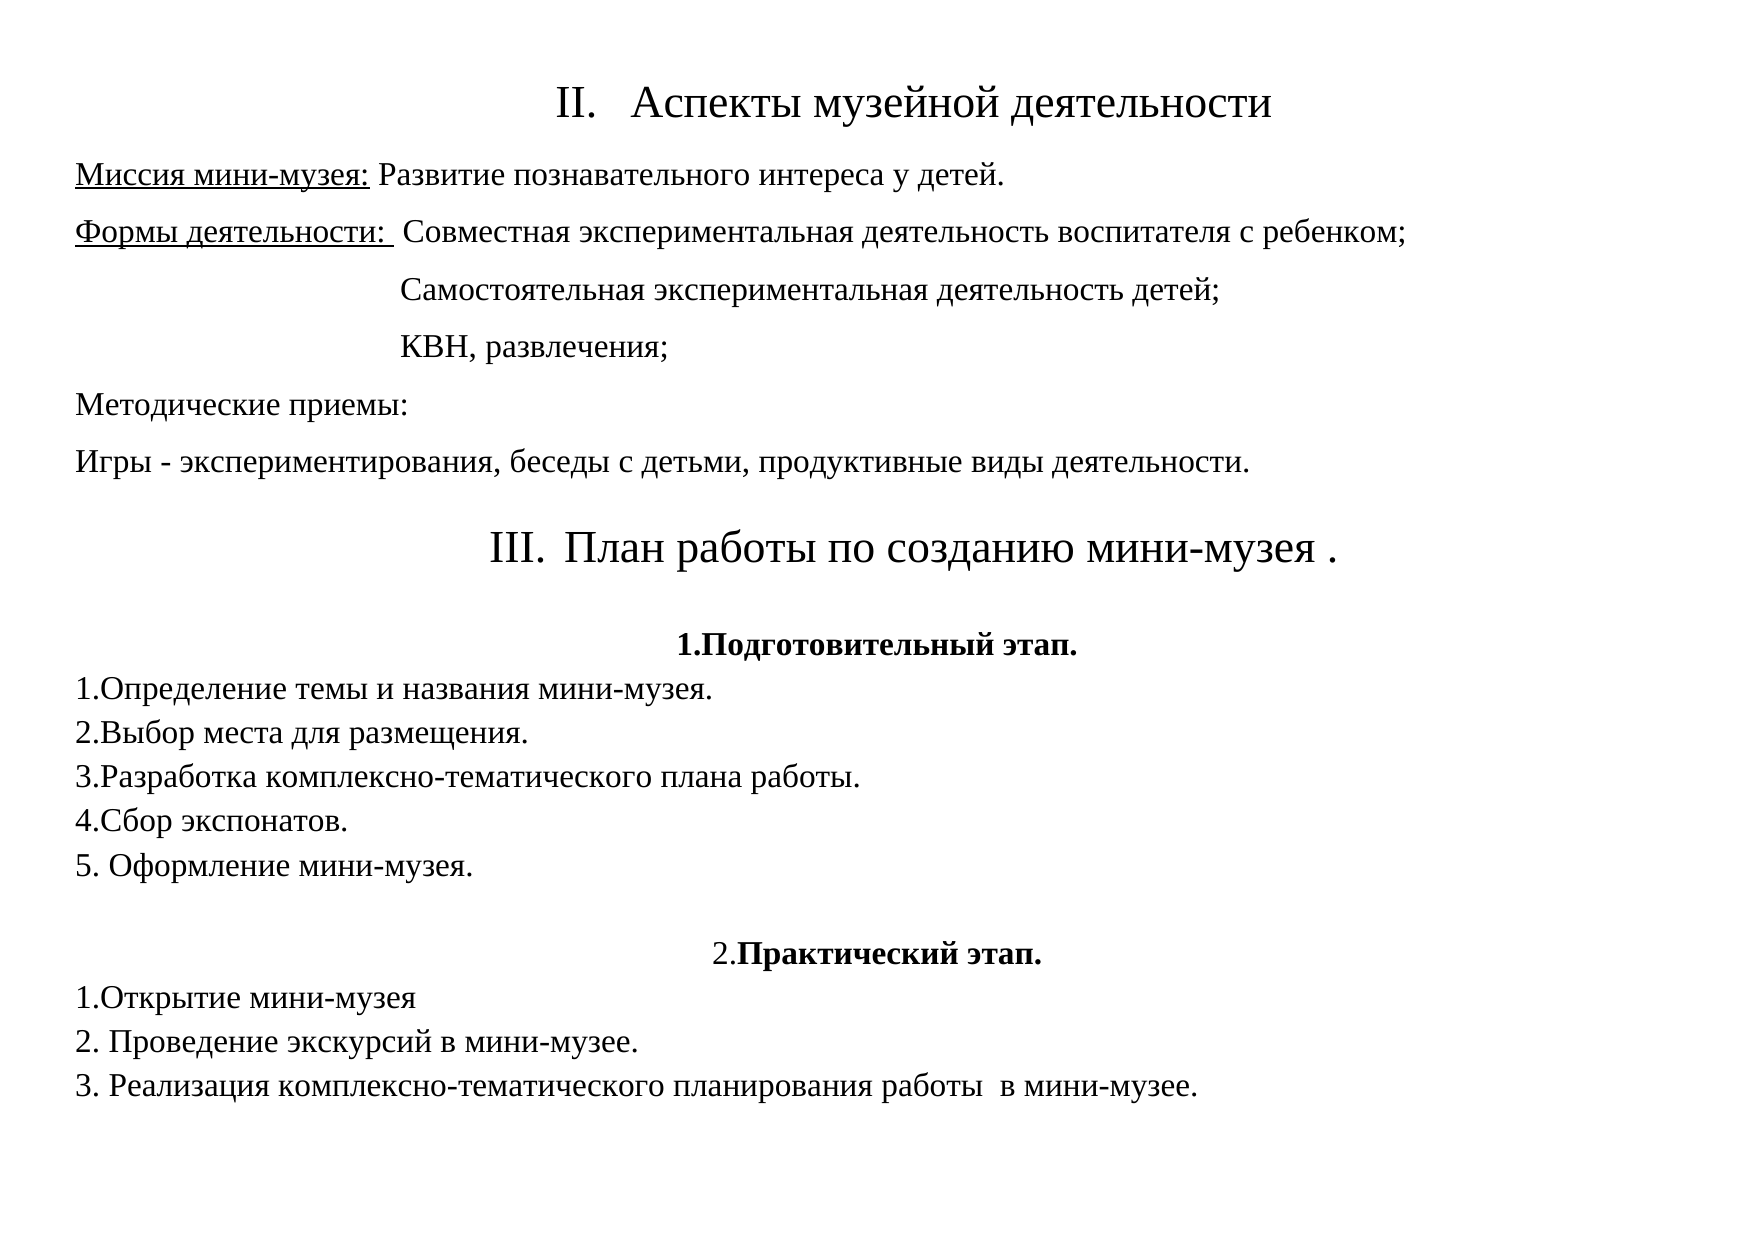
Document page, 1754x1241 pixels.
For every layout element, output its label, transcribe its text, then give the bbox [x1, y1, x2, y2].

text 1.Определение темы и названия мини-музея. [75, 668, 1679, 707]
text 1.Открытие мини-музея [75, 977, 1679, 1015]
text 4.Сбор экспонатов. [75, 801, 1679, 839]
text КВН, развлечения; [75, 327, 1679, 365]
text Миссия мини-музея: Развитие познавательного интереса у детей. [75, 154, 1679, 192]
list Аспекты музейной деятельности [149, 75, 1679, 128]
text Формы деятельности: Совместная экспериментальная деятельность воспитателя с ребенком; [75, 212, 1679, 250]
list План работы по созданию мини-музея . [149, 520, 1679, 573]
text 3. Реализация комплексно-тематического планирования работы в мини-музее. [75, 1065, 1679, 1103]
text 3.Разработка комплексно-тематического плана работы. [75, 757, 1679, 795]
text 2. Проведение экскурсий в мини-музее. [75, 1021, 1679, 1059]
text Самостоятельная экспериментальная деятельность детей; [75, 269, 1679, 307]
text 2.Выбор места для размещения. [75, 713, 1679, 751]
text 2.Практический этап. [75, 933, 1679, 971]
text 1.Подготовительный этап. [75, 624, 1679, 663]
text Методические приемы: [75, 384, 1679, 422]
text Игры - экспериментирования, беседы с детьми, продуктивные виды деятельности. [75, 442, 1679, 480]
text 5. Оформление мини-музея. [75, 845, 1679, 883]
